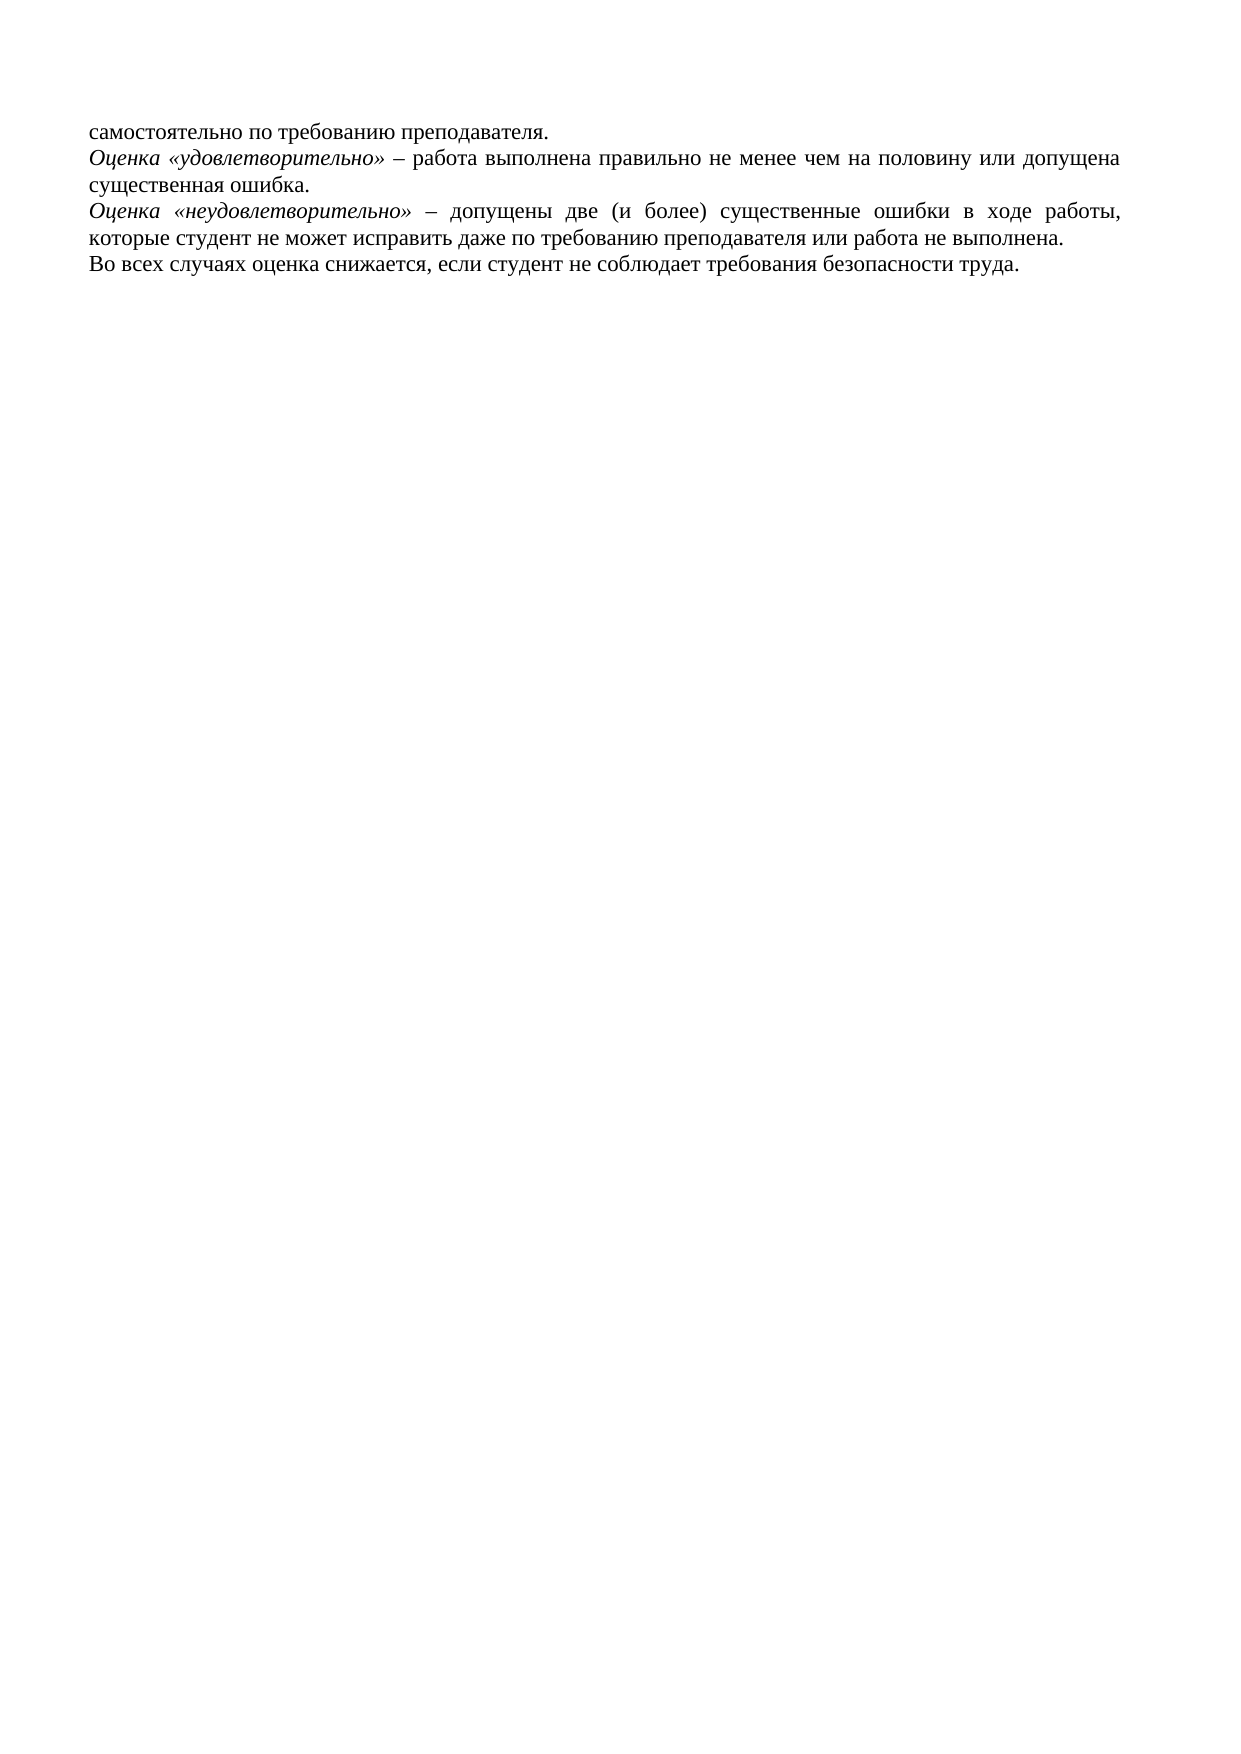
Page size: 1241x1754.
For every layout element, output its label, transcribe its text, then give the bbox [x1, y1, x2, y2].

text Оценка «неудовлетворительно» – допущены две (и более) существенные ошибки в ходе работы, которые студент не может исправить даже по требованию преподавателя или работа не выполнена. [89, 197, 1122, 250]
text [89, 118, 1122, 144]
text Во всех случаях оценка снижается, если студент не соблюдает требования безопасности труда. [89, 250, 1122, 276]
text Оценка «удовлетворительно» – работа выполнена правильно не менее чем на половину или допущена существенная ошибка. [89, 144, 1122, 197]
